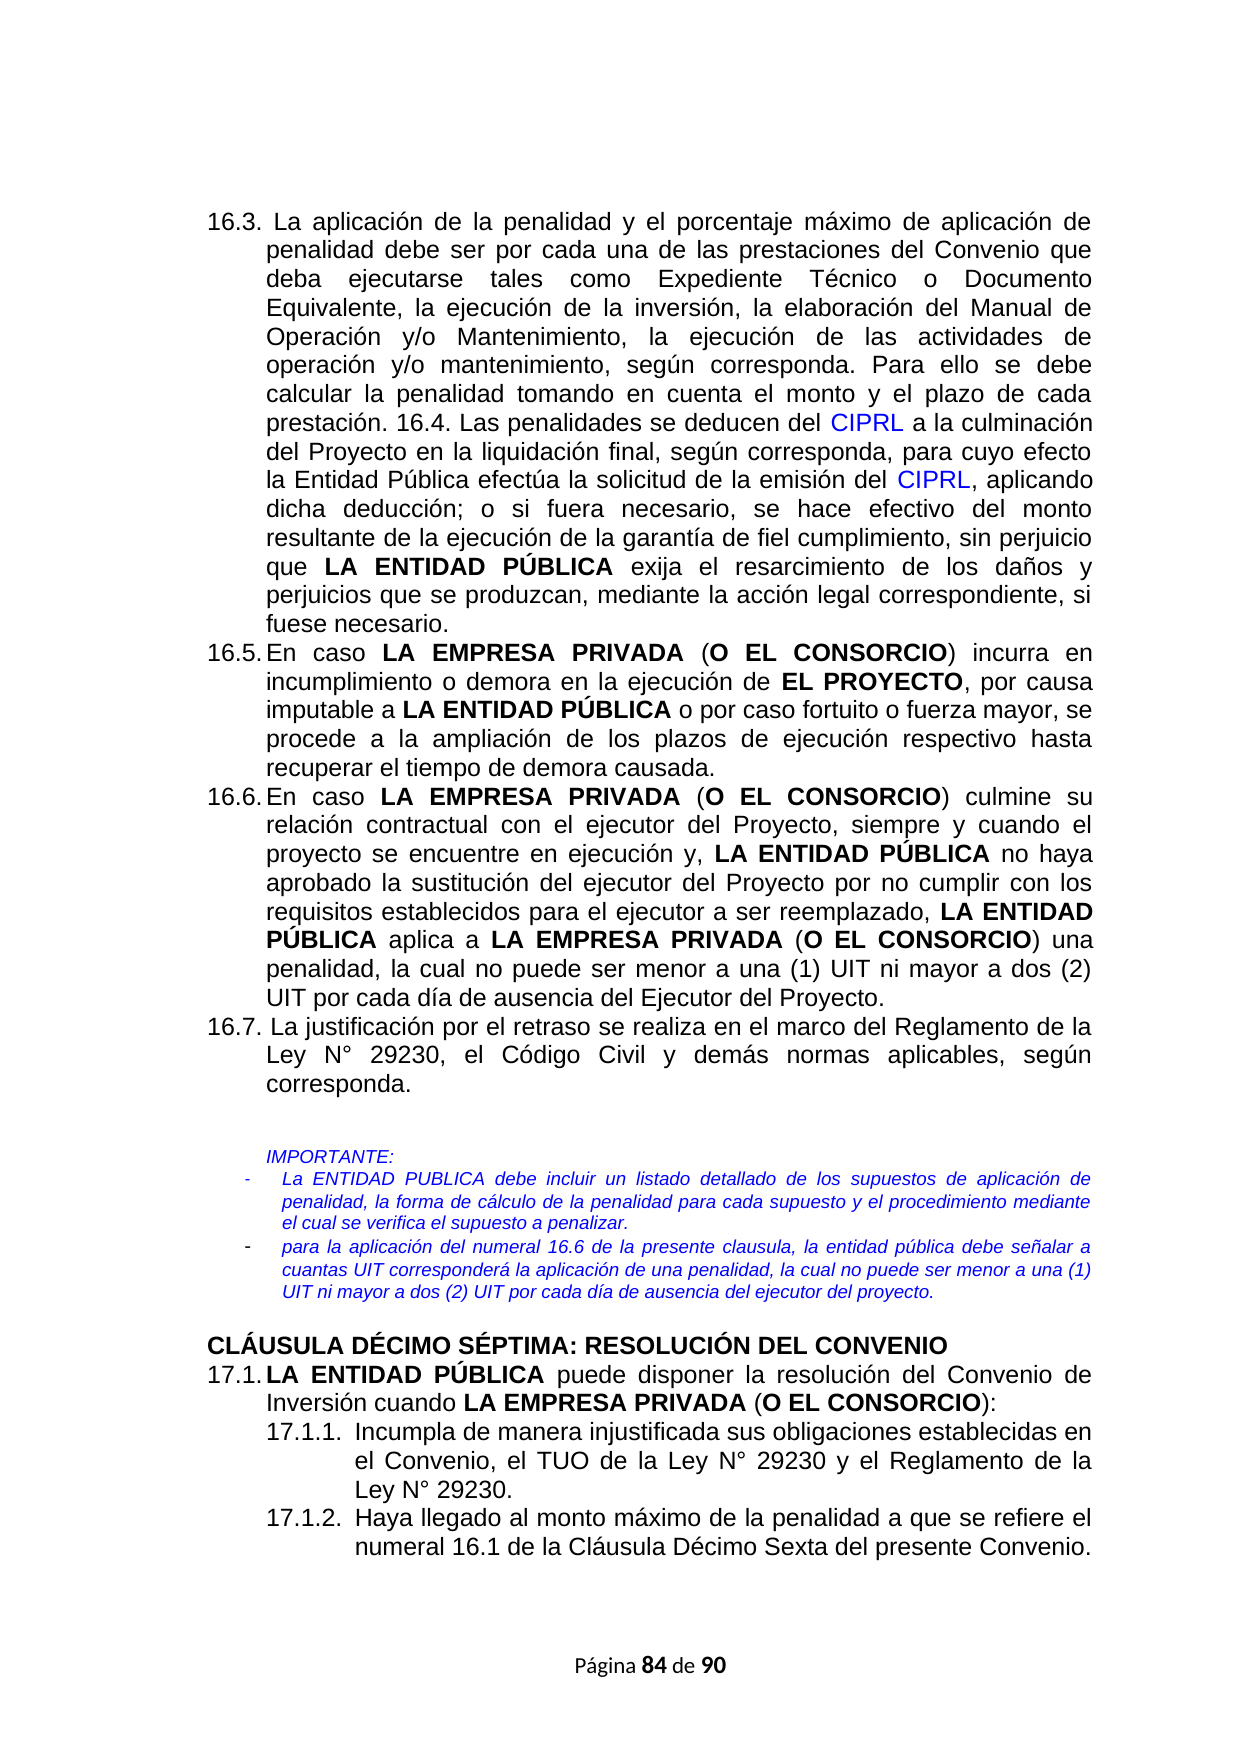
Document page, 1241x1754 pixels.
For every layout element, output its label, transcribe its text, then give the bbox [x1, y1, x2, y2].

text 17.1.1. Incumpla de manera injustificada sus obligaciones establecidas en el Convenio, el TUO de la Ley N° 29230 y el Reglamento de la Ley N° 29230. [266, 1417, 1093, 1503]
text 16.5. En caso LA EMPRESA PRIVADA (O EL CONSORCIO) incurra en incumplimiento o demora en la ejecución de EL PROYECTO, por causa imputable a LA ENTIDAD PÚBLICA o por caso fortuito o fuerza mayor, se procede a la ampliación de los plazos de ejecución respectivo hasta recuperar el tiempo de demora causada. [207, 638, 1093, 782]
text 16.7. La justificación por el retraso se realiza en el marco del Reglamento de la Ley N° 29230, el Código Civil y demás normas aplicables, según corresponda. [207, 1012, 1093, 1098]
list La ENTIDAD PUBLICA debe incluir un listado detallado de los supuestos de aplicación de penalidad, la forma de cálculo de la penalidad para cada supuesto y el procedimiento mediante el cual se verifica el supuesto a penalizar. [244, 1167, 1093, 1233]
text 16.3. La aplicación de la penalidad y el porcentaje máximo de aplicación de penalidad debe ser por cada una de las prestaciones del Convenio que deba ejecutarse tales como Expediente Técnico o Documento Equivalente, la ejecución de la inversión, la elaboración del Manual de Operación y/o Mantenimiento, la ejecución de las actividades de operación y/o mantenimiento, según corresponda. Para ello se debe calcular la penalidad tomando en cuenta el monto y el plazo de cada prestación. 16.4. Las penalidades se deducen del CIPRL a la culminación del Proyecto en la liquidación final, según corresponda, para cuyo efecto la Entidad Pública efectúa la solicitud de la emisión del CIPRL, aplicando dicha deducción; o si fuera necesario, se hace efectivo del monto resultante de la ejecución de la garantía de fiel cumplimiento, sin perjuicio que LA ENTIDAD PÚBLICA exija el resarcimiento de los daños y perjuicios que se produzcan, mediante la acción legal correspondiente, si fuese necesario. [207, 207, 1093, 638]
text 17.1. LA ENTIDAD PÚBLICA puede disponer la resolución del Convenio de Inversión cuando LA EMPRESA PRIVADA (O EL CONSORCIO): [207, 1359, 1093, 1417]
text 16.6. En caso LA EMPRESA PRIVADA (O EL CONSORCIO) culmine su relación contractual con el ejecutor del Proyecto, siempre y cuando el proyecto se encuentre en ejecución y, LA ENTIDAD PÚBLICA no haya aprobado la sustitución del ejecutor del Proyecto por no cumplir con los requisitos establecidos para el ejecutor a ser reemplazado, LA ENTIDAD PÚBLICA aplica a LA EMPRESA PRIVADA (O EL CONSORCIO) una penalidad, la cual no puede ser menor a una (1) UIT ni mayor a dos (2) UIT por cada día de ausencia del Ejecutor del Proyecto. [207, 782, 1093, 1012]
text IMPORTANTE: [207, 1146, 1093, 1167]
text CLÁUSULA DÉCIMO SÉPTIMA: RESOLUCIÓN DEL CONVENIO [207, 1331, 1093, 1359]
text 17.1.2. Haya llegado al monto máximo de la penalidad a que se refiere el numeral 16.1 de la Cláusula Décimo Sexta del presente Convenio. [266, 1503, 1093, 1561]
list para la aplicación del numeral 16.6 de la presente clausula, la entidad pública debe señalar a cuantas UIT corresponderá la aplicación de una penalidad, la cual no puede ser menor a una (1) UIT ni mayor a dos (2) UIT por cada día de ausencia del ejecutor del proyecto. [244, 1233, 1093, 1302]
